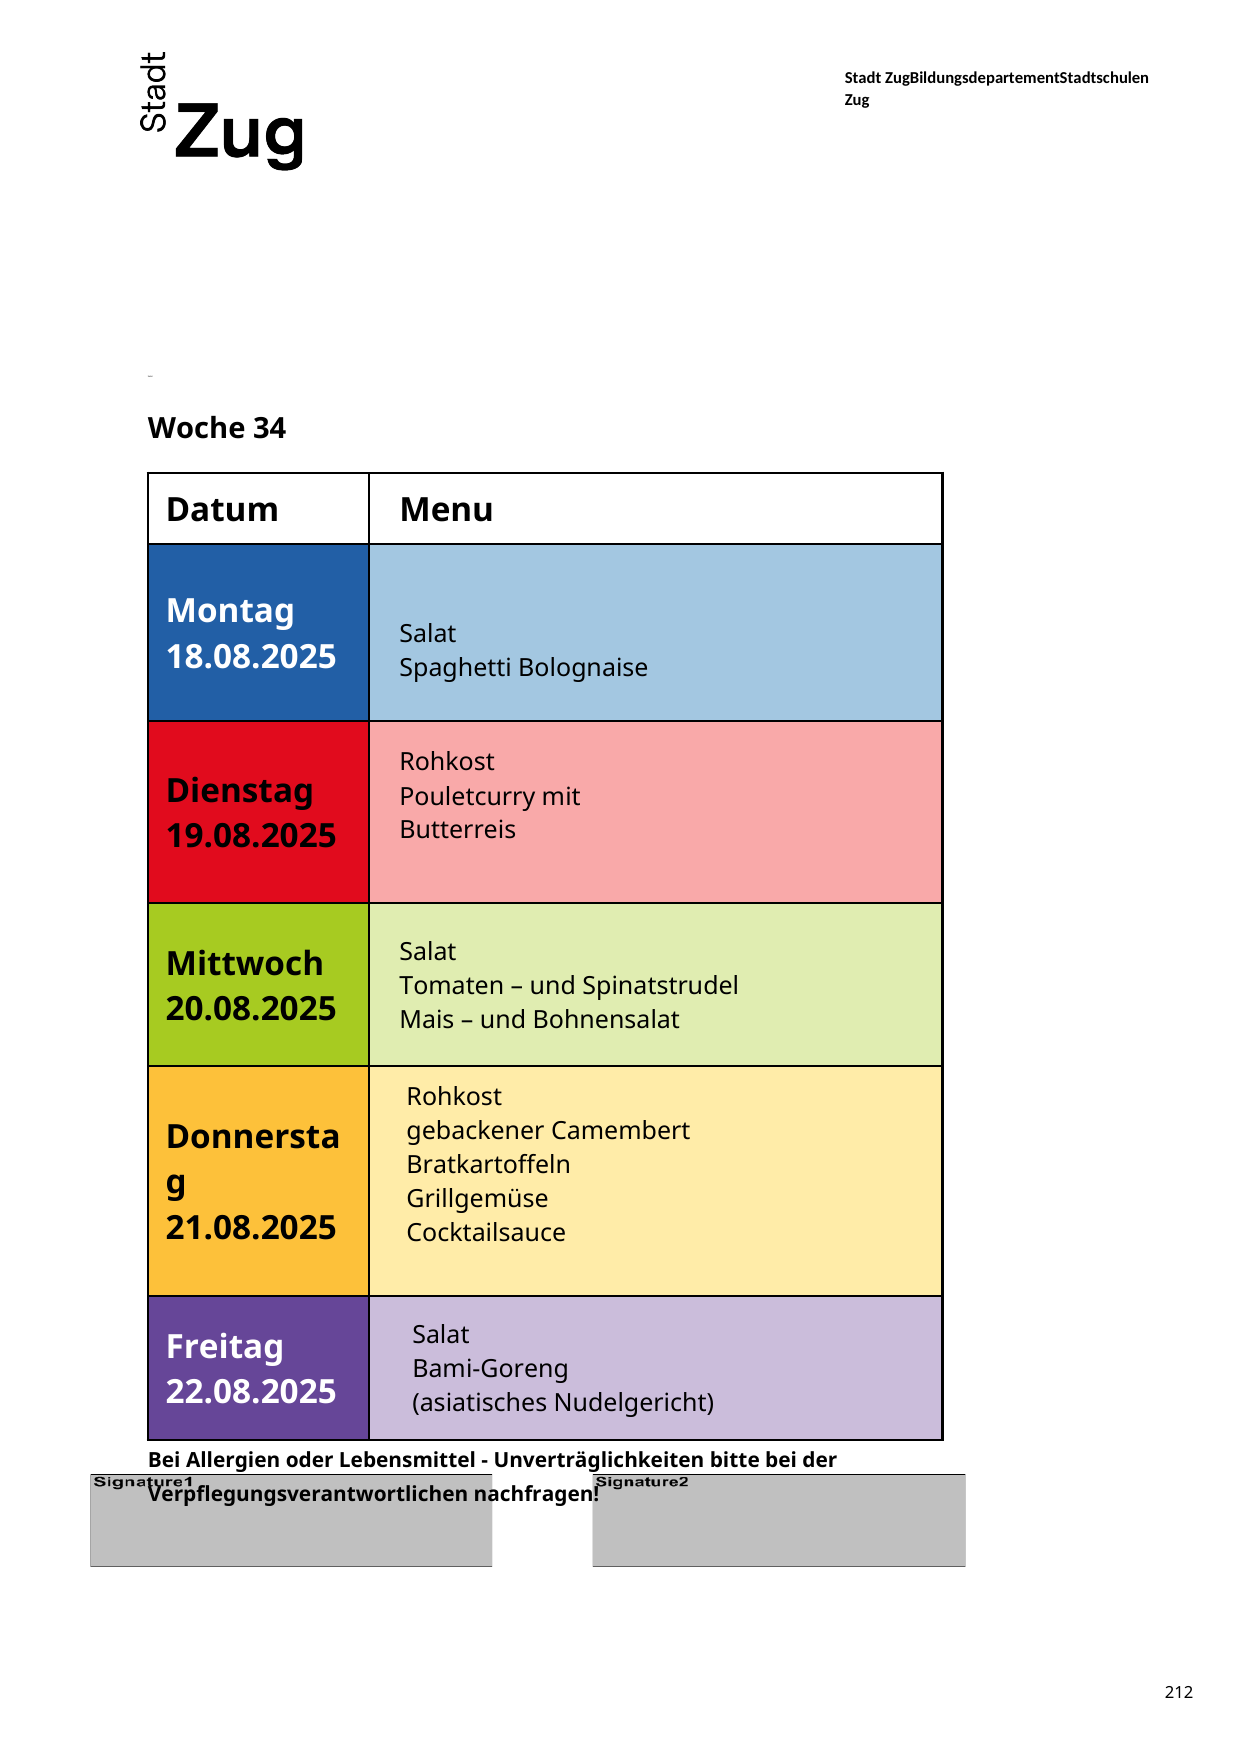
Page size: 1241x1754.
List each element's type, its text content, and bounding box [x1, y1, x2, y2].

table_cell Montag 18.08.2025 [149, 545, 368, 720]
picture [140, 52, 303, 171]
table_header Menu [370, 474, 941, 543]
table_header Datum [149, 474, 368, 543]
table_cell Salat Tomaten – und Spinatstrudel Mais – und Bohnensalat [370, 904, 941, 1065]
text Verpflegungsverantwortlichen nachfragen! [148, 1474, 1092, 1508]
table_cell Salat Bami-Goreng (asiatisches Nudelgericht) [370, 1297, 941, 1439]
table_cell Dienstag 19.08.2025 [149, 722, 368, 902]
text Bei Allergien oder Lebensmittel - Unverträglichkeiten bitte bei der [148, 1441, 1092, 1474]
table_cell Rohkost gebackener Camembert Bratkartoffeln Grillgemüse Cocktailsauce [370, 1067, 941, 1295]
text Woche 34 [148, 407, 1092, 447]
table_cell Mittwoch 20.08.2025 [149, 904, 368, 1065]
table_cell Donnerstag 21.08.2025 [149, 1067, 368, 1295]
picture [90, 1474, 493, 1567]
table_cell Freitag 22.08.2025 [149, 1297, 368, 1439]
table_cell Rohkost Pouletcurry mit Butterreis [370, 722, 941, 902]
picture [592, 1508, 966, 1567]
table_cell Salat Spaghetti Bolognaise [370, 545, 941, 720]
